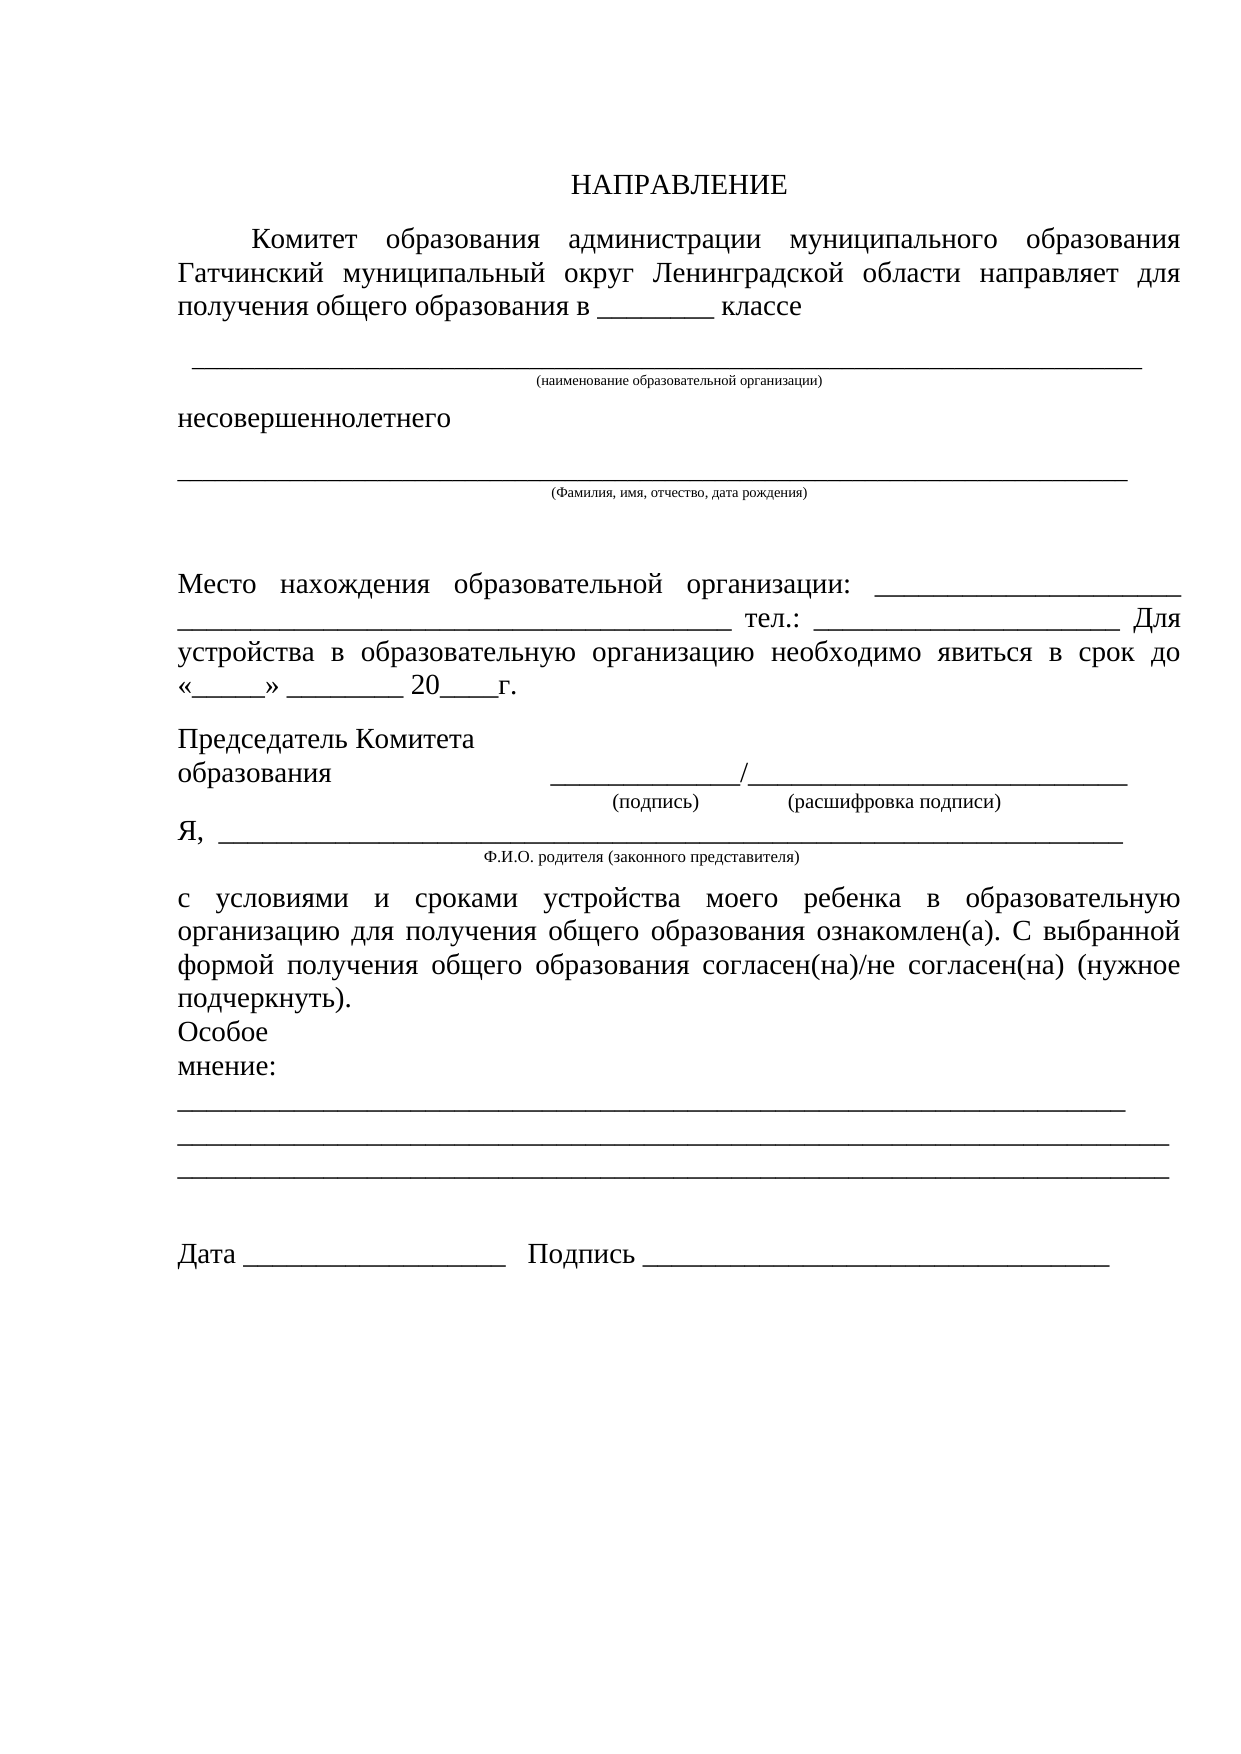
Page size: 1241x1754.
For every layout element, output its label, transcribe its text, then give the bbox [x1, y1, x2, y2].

text Дата __________________ Подпись ________________________________ [177, 1236, 1181, 1270]
text ____________________________________________________________________________ [177, 343, 1181, 372]
text Ф.И.О. родителя (законного представителя) [177, 846, 1181, 880]
text мнение: _________________________________________________________________ [177, 1048, 1181, 1115]
text ________________________________________________________________________________________________________________________________________ [177, 1115, 1181, 1182]
text Я, ______________________________________________________________ [177, 813, 1181, 846]
text Особое [177, 1014, 1181, 1048]
text с условиями и сроками устройства моего ребенка в образовательную организацию для получения общего образования ознакомлен(а). С выбранной формой получения общего образования согласен(на)/не согласен(на) (нужное подчеркнуть). [177, 880, 1181, 1014]
text (Фамилия, имя, отчество, дата рождения) [177, 483, 1181, 512]
text ____________________________________________________________________________ [177, 455, 1181, 483]
text НАПРАВЛЕНИЕ [177, 167, 1181, 201]
text Председатель Комитета образования _____________/__________________________ [177, 722, 1181, 789]
text несовершеннолетнего [177, 400, 1181, 434]
text Место нахождения образовательной организации: _____________________ ______________________________________ тел.: _____________________ Для устройства в образовательную организацию необходимо явиться в срок до «_____» ________ 20____г. [177, 567, 1181, 701]
text (наименование образовательной организации) [177, 372, 1181, 400]
text Комитет образования администрации муниципального образования Гатчинский муниципальный округ Ленинградской области направляет для получения общего образования в ________ классе [177, 221, 1181, 322]
text (подпись) (расшифровка подписи) [473, 789, 1181, 813]
